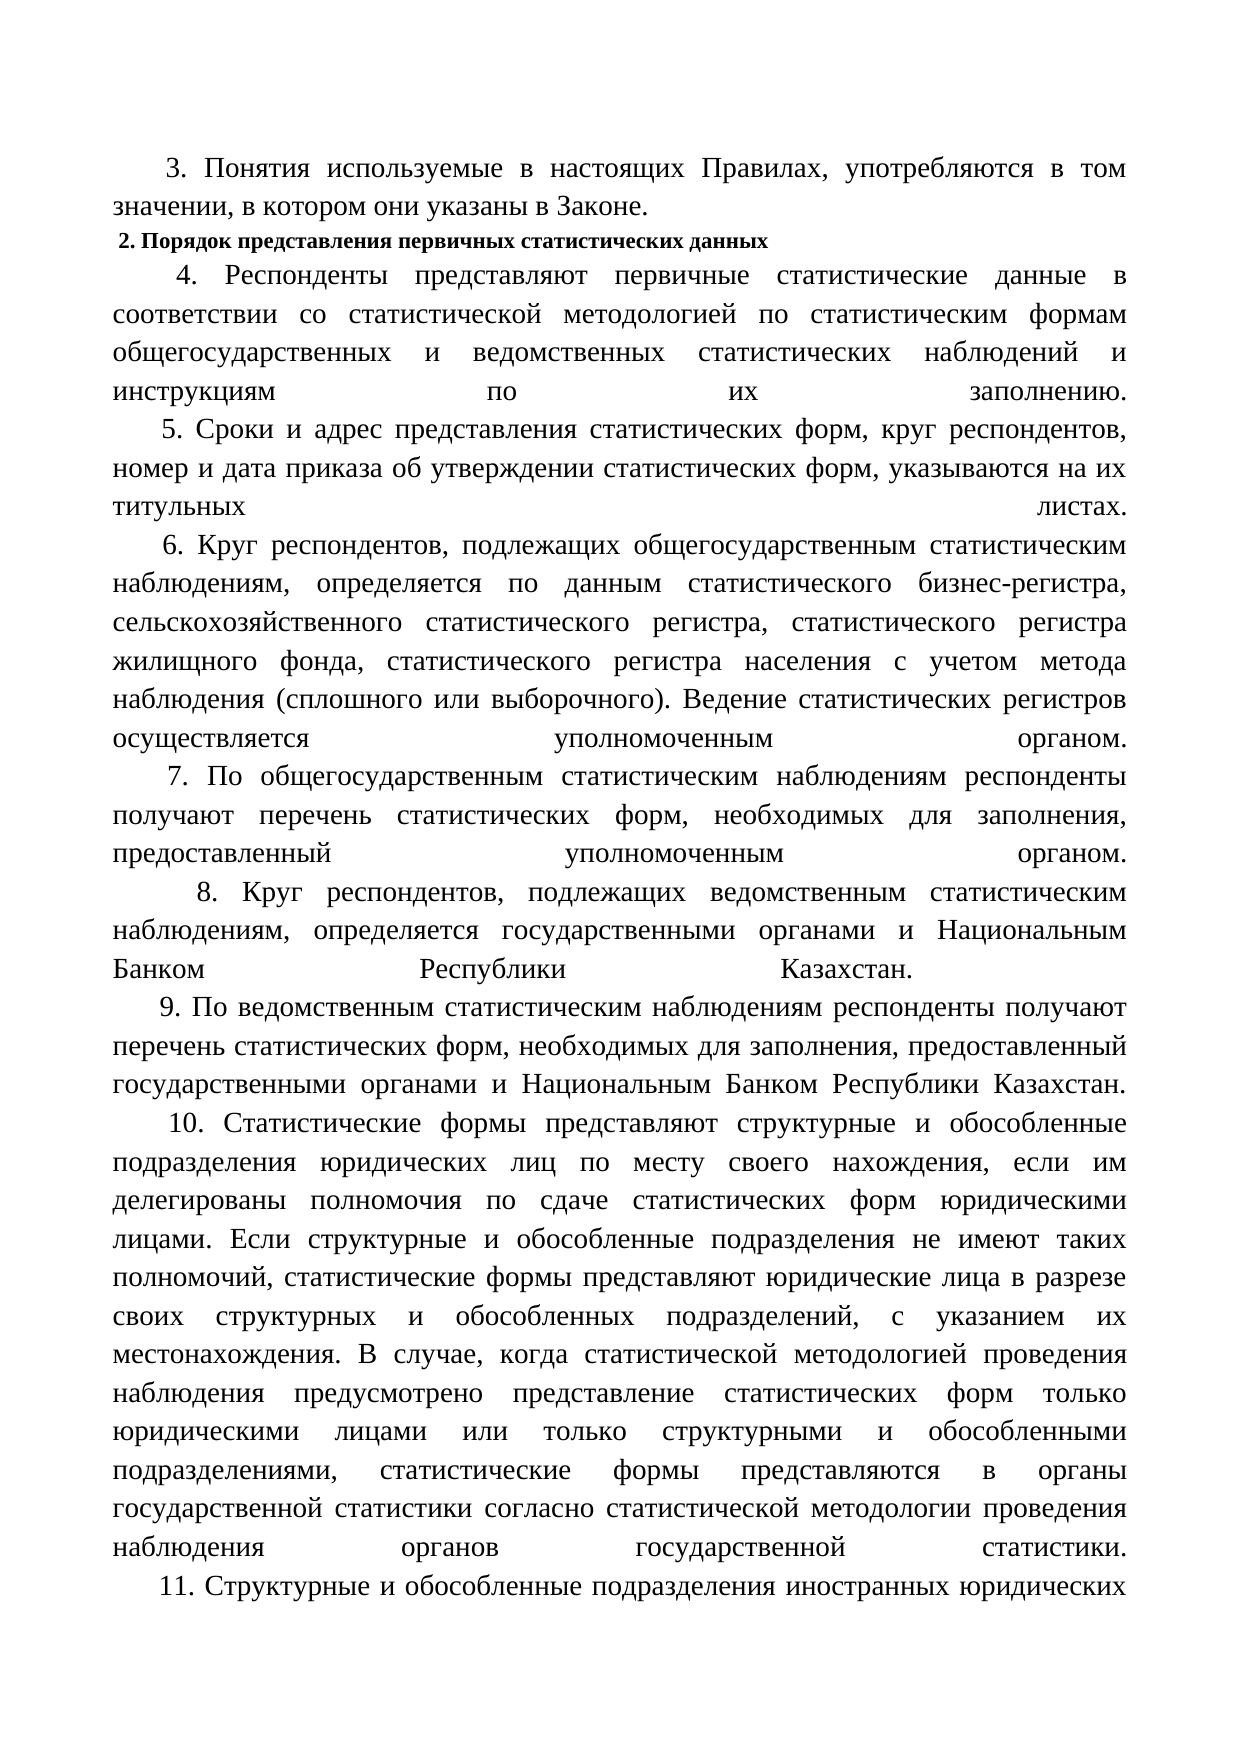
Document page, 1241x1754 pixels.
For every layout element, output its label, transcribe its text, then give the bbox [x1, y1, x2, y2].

text 2. Порядок представления первичных статистических данных [112, 227, 1128, 253]
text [112, 257, 1128, 1601]
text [112, 150, 1128, 222]
